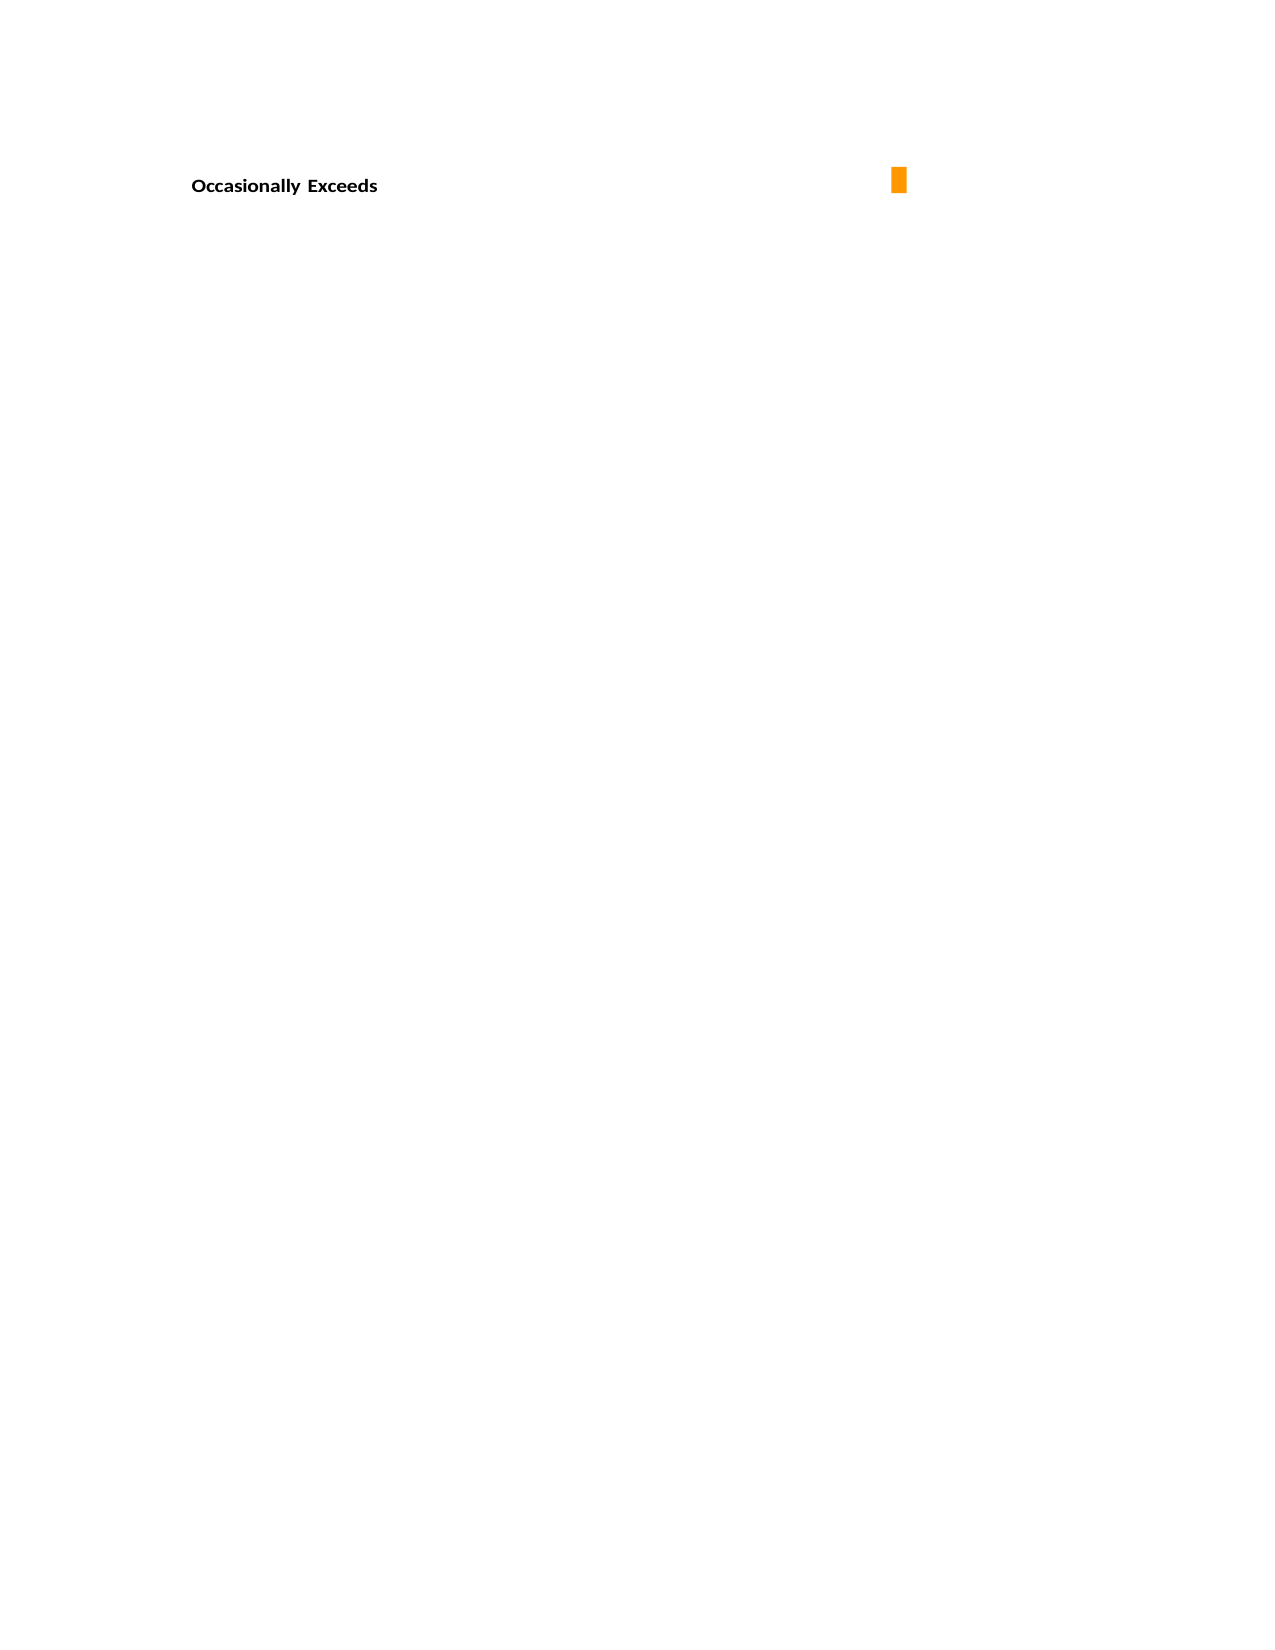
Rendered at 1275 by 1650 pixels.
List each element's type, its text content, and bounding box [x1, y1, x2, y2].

text Occasionally Exceeds [191, 174, 1125, 197]
